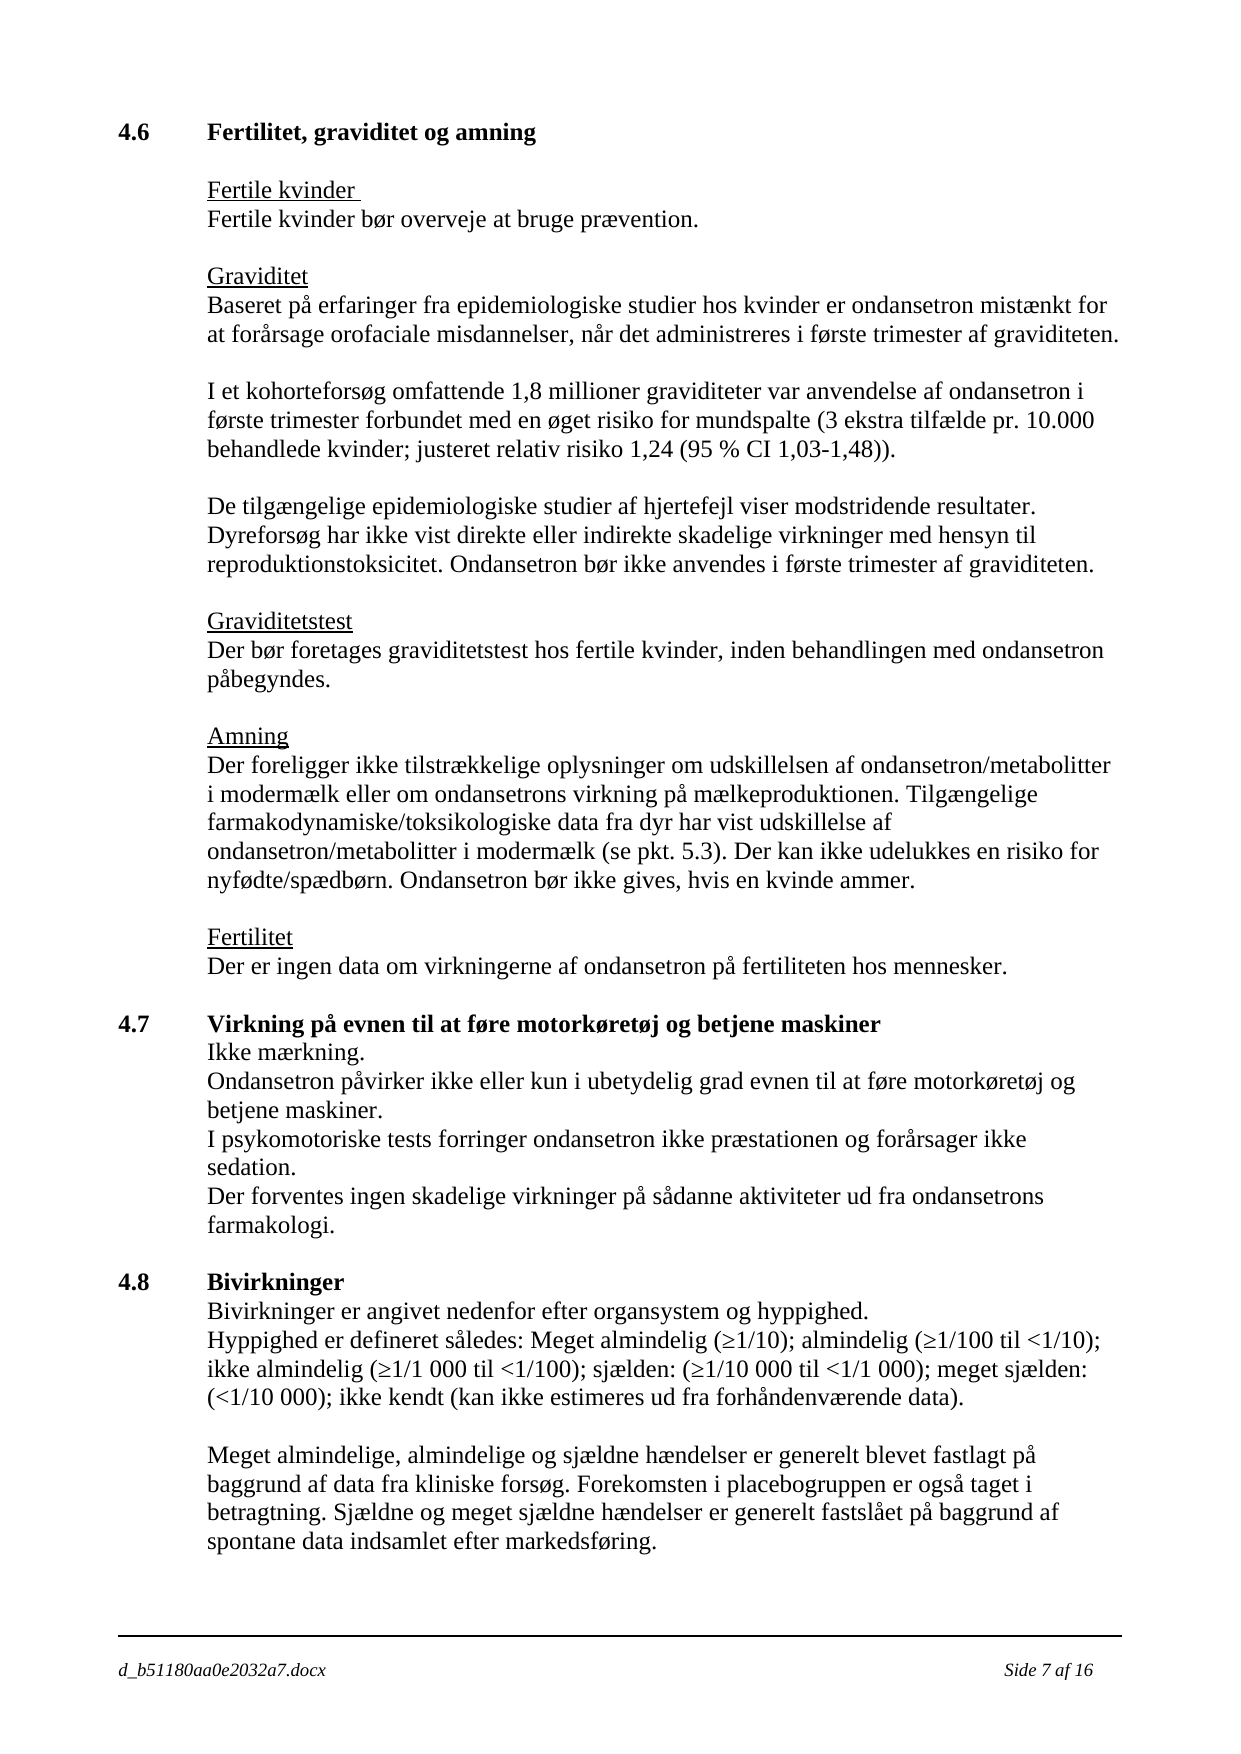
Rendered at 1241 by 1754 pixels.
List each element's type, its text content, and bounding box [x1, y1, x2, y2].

text Baseret på erfaringer fra epidemiologiske studier hos kvinder er ondansetron mistænkt for at forårsage orofaciale misdannelser, når det administreres i første trimester af graviditeten. [207, 290, 1122, 347]
text 4.8 Bivirkninger [118, 1267, 1122, 1296]
text Bivirkninger er angivet nedenfor efter organsystem og hyppighed. [207, 1296, 1122, 1325]
text Der er ingen data om virkningerne af ondansetron på fertiliteten hos mennesker. [207, 951, 1122, 980]
text Der foreligger ikke tilstrækkelige oplysninger om udskillelsen af ondansetron/metabolitter i modermælk eller om ondansetrons virkning på mælkeproduktionen. Tilgængelige farmakodynamiske/toksikologiske data fra dyr har vist udskillelse af ondansetron/metabolitter i modermælk (se pkt. 5.3). Der kan ikke udelukkes en risiko for nyfødte/spædbørn. Ondansetron bør ikke gives, hvis en kvinde ammer. [207, 750, 1122, 894]
text Amning [207, 721, 1122, 750]
text Fertile kvinder [207, 175, 1122, 204]
text De tilgængelige epidemiologiske studier af hjertefejl viser modstridende resultater. [207, 491, 1122, 520]
text I et kohorteforsøg omfattende 1,8 millioner graviditeter var anvendelse af ondansetron i første trimester forbundet med en øget risiko for mundspalte (3 ekstra tilfælde pr. 10.000 behandlede kvinder; justeret relativ risiko 1,24 (95 % CI 1,03-1,48)). [207, 376, 1122, 462]
text Graviditetstest [207, 606, 1122, 635]
text 4.6 Fertilitet, graviditet og amning [118, 117, 1122, 146]
text Fertile kvinder bør overveje at bruge prævention. [207, 204, 1122, 232]
text Meget almindelige, almindelige og sjældne hændelser er generelt blevet fastlagt på baggrund af data fra kliniske forsøg. Forekomsten i placebogruppen er også taget i betragtning. Sjældne og meget sjældne hændelser er generelt fastslået på baggrund af spontane data indsamlet efter markedsføring. [207, 1440, 1122, 1555]
text Fertilitet [207, 922, 1122, 951]
text Ikke mærkning. [207, 1037, 1122, 1066]
text Dyreforsøg har ikke vist direkte eller indirekte skadelige virkninger med hensyn til reproduktionstoksicitet. Ondansetron bør ikke anvendes i første trimester af graviditeten. [207, 520, 1122, 577]
text I psykomotoriske tests forringer ondansetron ikke præstationen og forårsager ikke sedation. [207, 1124, 1122, 1181]
text Der bør foretages graviditetstest hos fertile kvinder, inden behandlingen med ondansetron påbegyndes. [207, 635, 1122, 692]
text Der forventes ingen skadelige virkninger på sådanne aktiviteter ud fra ondansetrons farmakologi. [207, 1181, 1122, 1239]
text Graviditet [207, 261, 1122, 290]
text Hyppighed er defineret således: Meget almindelig (≥1/10); almindelig (≥1/100 til <1/10); ikke almindelig (≥1/1 000 til <1/100); sjælden: (≥1/10 000 til <1/1 000); meget sjælden: (<1/10 000); ikke kendt (kan ikke estimeres ud fra forhåndenværende data). [207, 1325, 1122, 1411]
text Ondansetron påvirker ikke eller kun i ubetydelig grad evnen til at føre motorkøretøj og betjene maskiner. [207, 1066, 1122, 1124]
text 4.7 Virkning på evnen til at føre motorkøretøj og betjene maskiner [118, 1009, 1122, 1037]
